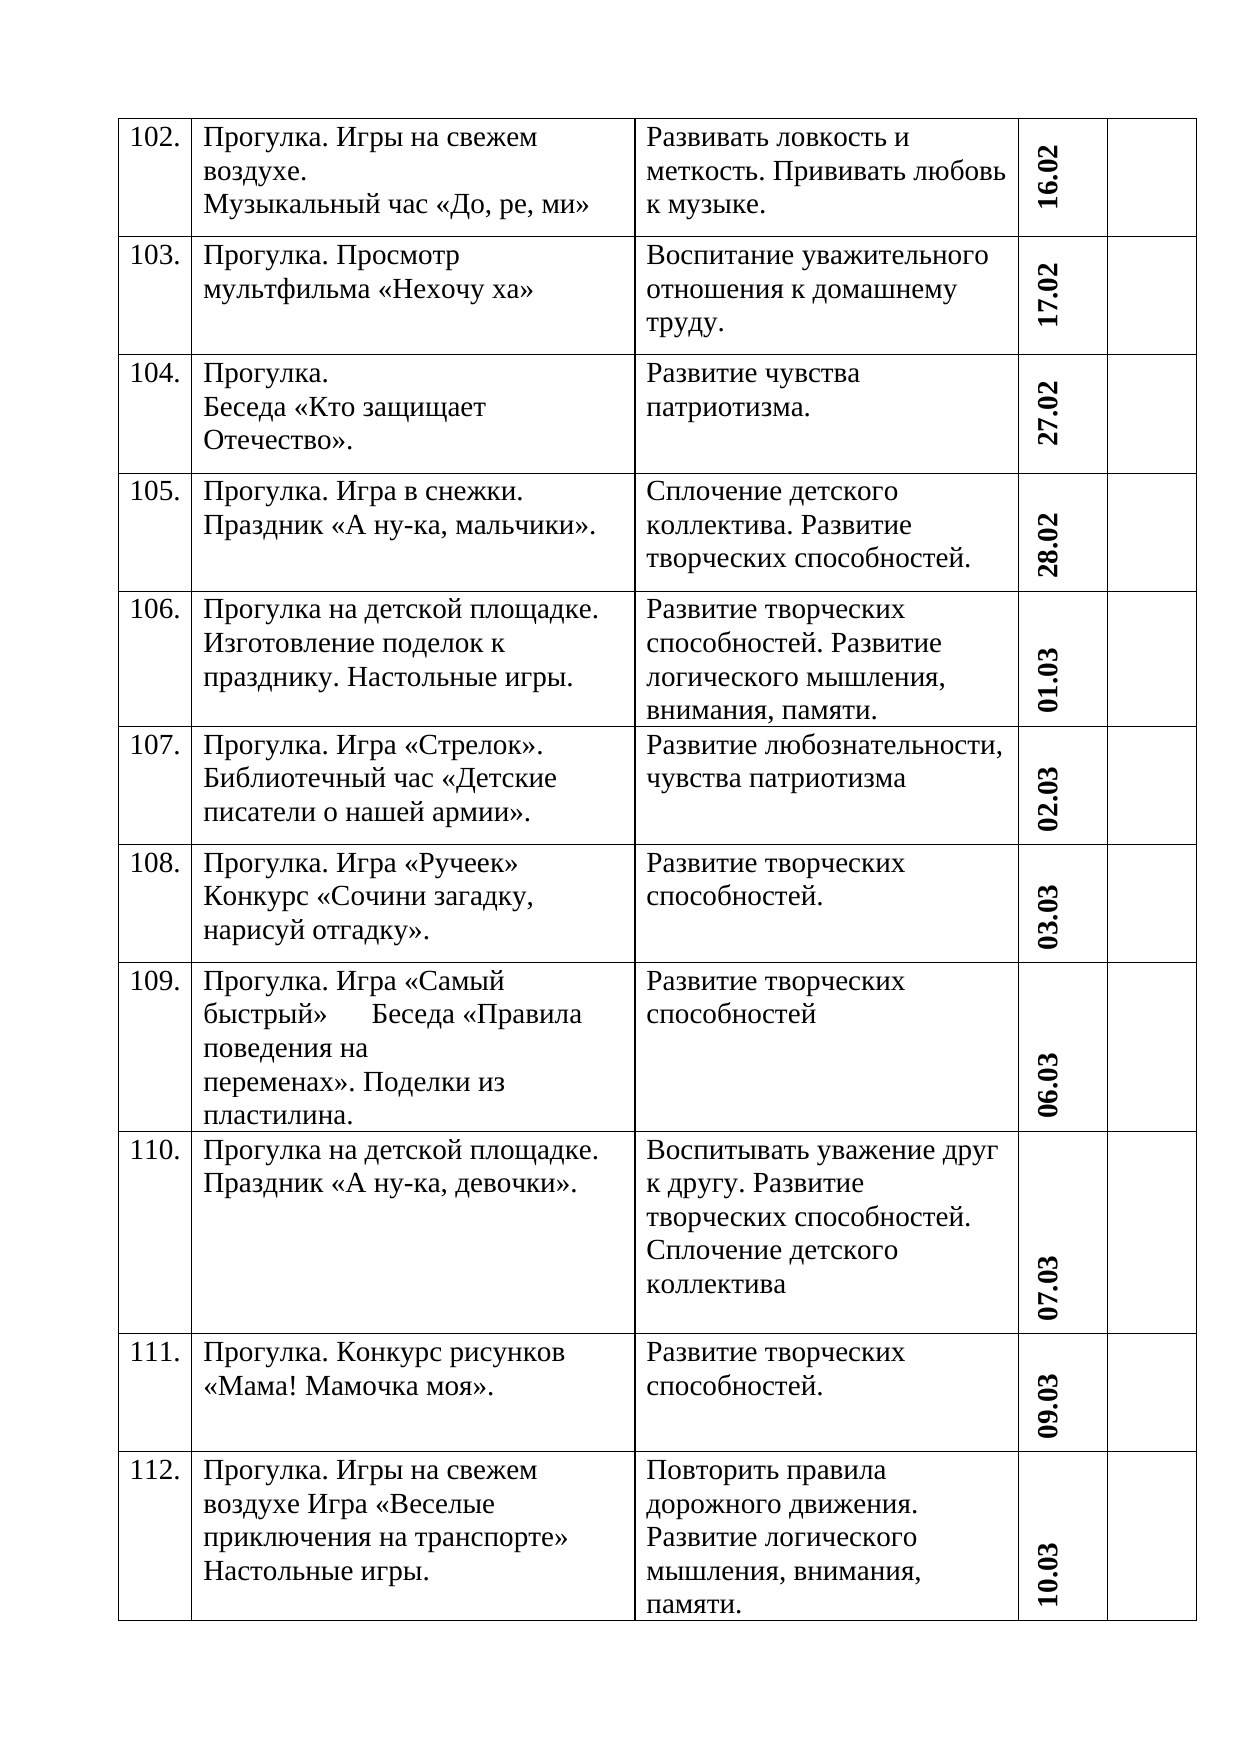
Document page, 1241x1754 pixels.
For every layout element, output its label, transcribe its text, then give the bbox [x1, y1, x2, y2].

table_cell Прогулка. Просмотр мультфильма «Нехочу ха» [192, 237, 634, 354]
table_cell 106. [119, 592, 191, 726]
table_cell Развитие любознательности, чувства патриотизма [636, 727, 1018, 844]
table_cell Прогулка. Игра «Стрелок». Библиотечный час «Детские писатели о нашей армии». [192, 727, 634, 844]
table_cell 109. [119, 963, 191, 1131]
table_cell Воспитание уважительного отношения к домашнему труду. [636, 237, 1018, 354]
table_cell Сплочение детского коллектива. Развитие творческих способностей. [636, 474, 1018, 591]
table_cell Прогулка. Конкурс рисунков «Мама! Мамочка моя». [192, 1334, 634, 1451]
table_cell Развитие творческих способностей. [636, 845, 1018, 962]
table_cell Прогулка. Игры на свежем воздухе. Музыкальный час «До, ре, ми» [192, 119, 634, 236]
table_cell 112. [119, 1452, 191, 1620]
table_cell 02.03 [1019, 727, 1107, 844]
table_cell [1108, 119, 1196, 236]
table_cell Прогулка. Игра «Ручеек» Конкурс «Сочини загадку, нарисуй отгадку». [192, 845, 634, 962]
table_cell 28.02 [1019, 474, 1107, 591]
table_cell 16.02 [1019, 119, 1107, 236]
table_cell [1108, 845, 1196, 962]
table_cell 103. [119, 237, 191, 354]
table_cell 09.03 [1019, 1334, 1107, 1451]
table_cell [1108, 1132, 1196, 1333]
table_cell [1108, 963, 1196, 1131]
table_cell Прогулка. Игры на свежем воздухе Игра «Веселые приключения на транспорте» Настольные игры. [192, 1452, 634, 1620]
table_cell Повторить правила дорожного движения. Развитие логического мышления, внимания, памяти. [636, 1452, 1018, 1620]
table_cell 17.02 [1019, 237, 1107, 354]
table_cell 10.03 [1019, 1452, 1107, 1620]
table_cell 110. [119, 1132, 191, 1333]
table_cell Развивать ловкость и меткость. Прививать любовь к музыке. [636, 119, 1018, 236]
table_cell 107. [119, 727, 191, 844]
table_cell Прогулка на детской площадке. Праздник «А ну-ка, девочки». [192, 1132, 634, 1333]
table_cell Прогулка на детской площадке. Изготовление поделок к празднику. Настольные игры. [192, 592, 634, 726]
table_cell 111. [119, 1334, 191, 1451]
table_cell 104. [119, 355, 191, 472]
table_cell Прогулка. Беседа «Кто защищает Отечество». [192, 355, 634, 472]
table_cell Развитие творческих способностей. Развитие логического мышления, внимания, памяти. [636, 592, 1018, 726]
table_cell 105. [119, 474, 191, 591]
table_cell Развитие творческих способностей [636, 963, 1018, 1131]
table_cell 06.03 [1019, 963, 1107, 1131]
table_cell 108. [119, 845, 191, 962]
table_cell [1108, 355, 1196, 472]
table_cell 01.03 [1019, 592, 1107, 726]
table_cell Прогулка. Игра в снежки. Праздник «А ну-ка, мальчики». [192, 474, 634, 591]
table_cell Развитие творческих способностей. [636, 1334, 1018, 1451]
table_cell 27.02 [1019, 355, 1107, 472]
table_cell Развитие чувства патриотизма. [636, 355, 1018, 472]
table_cell [1108, 592, 1196, 726]
table_cell [1108, 1452, 1196, 1620]
table_cell 102. [119, 119, 191, 236]
table_cell Прогулка. Игра «Самый быстрый» Беседа «Правила поведения на переменах». Поделки из пластилина. [192, 963, 634, 1131]
table_cell [1108, 474, 1196, 591]
table_cell [1108, 727, 1196, 844]
table_cell [1108, 1334, 1196, 1451]
table_cell Воспитывать уважение друг к другу. Развитие творческих способностей. Сплочение детского коллектива [636, 1132, 1018, 1333]
table_cell [1108, 237, 1196, 354]
table_cell 07.03 [1019, 1132, 1107, 1333]
table_cell 03.03 [1019, 845, 1107, 962]
